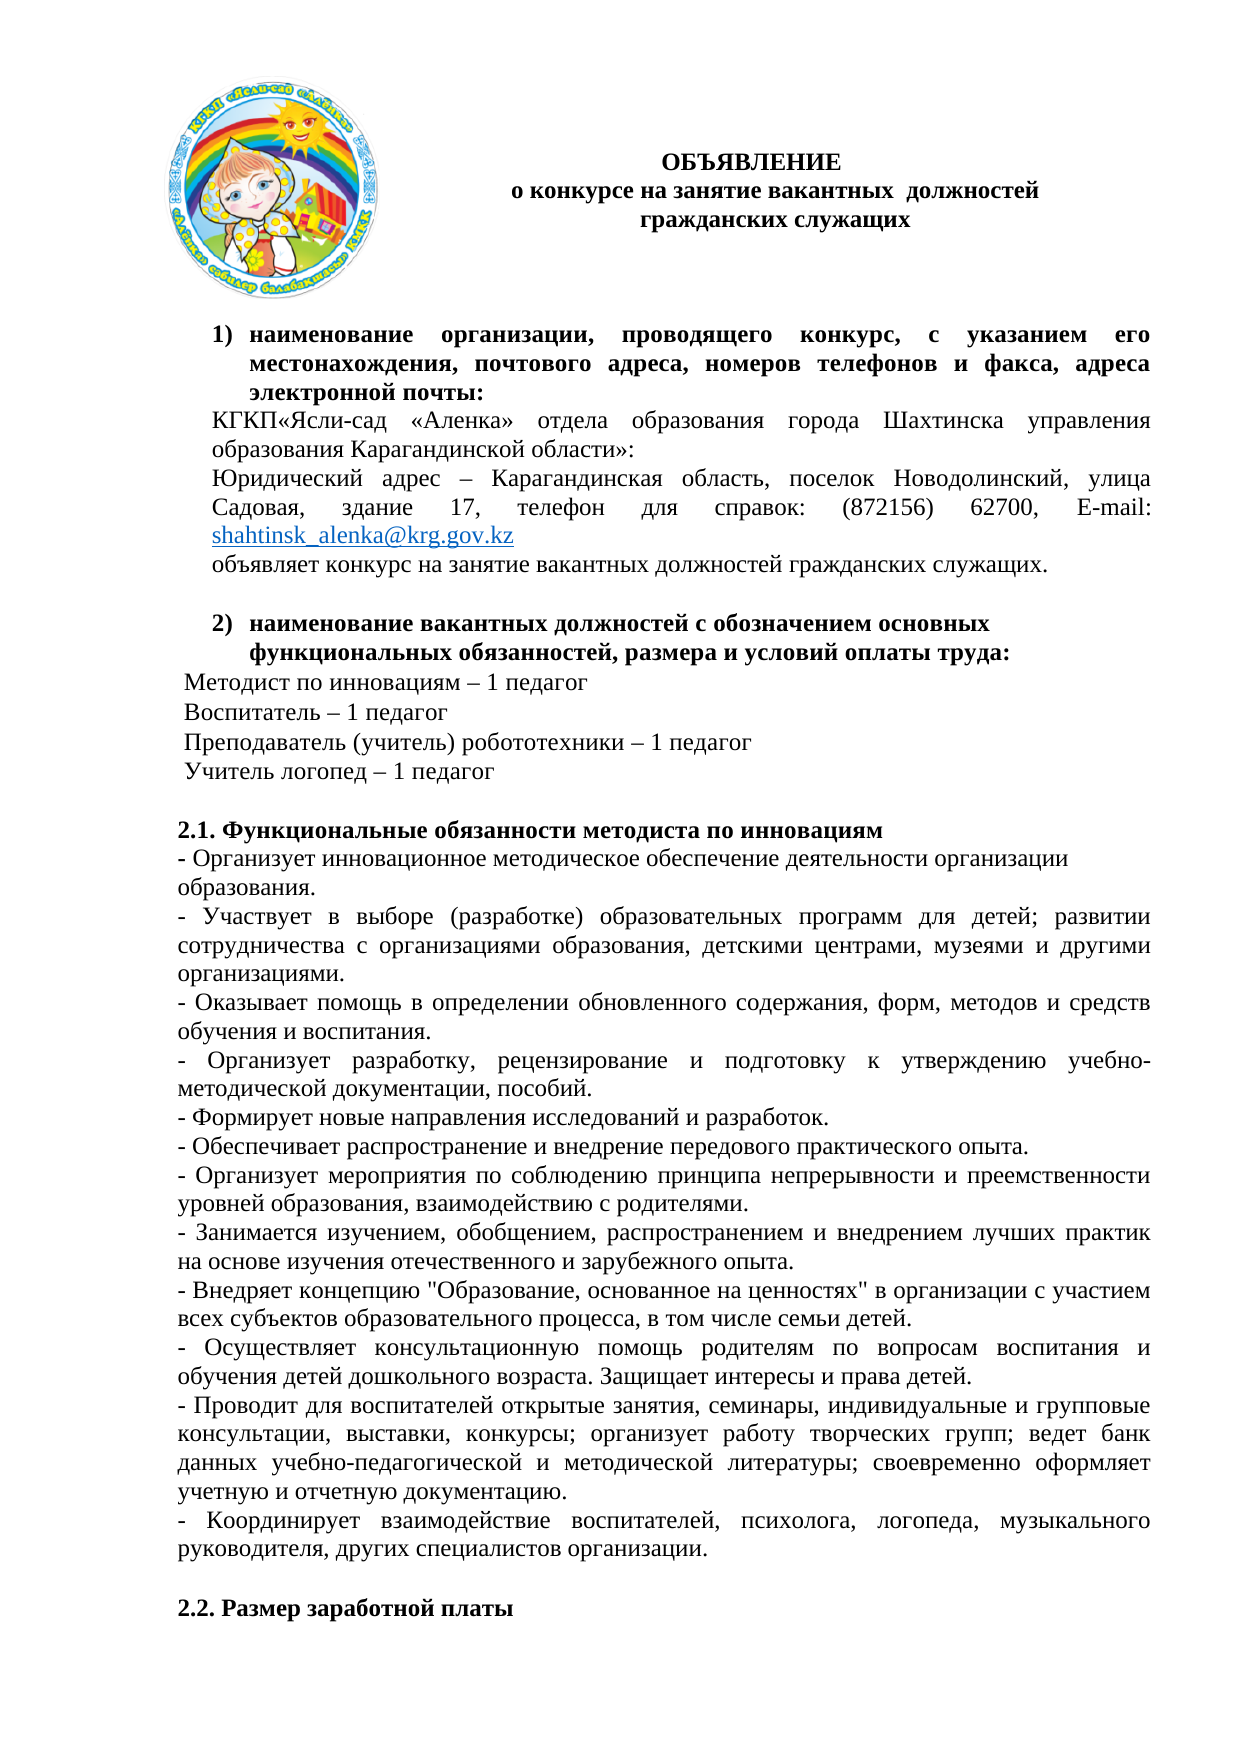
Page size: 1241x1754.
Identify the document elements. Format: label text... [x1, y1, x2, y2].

text о конкурсе на занятие вакантных должностей [380, 176, 1152, 204]
text Преподаватель (учитель) робототехники – 1 педагог [177, 726, 1152, 755]
text Учитель логопед – 1 педагог [177, 755, 1152, 785]
list наименование организации, проводящего конкурс, с указанием его местонахождения, почтового адреса, номеров телефонов и факса, адреса электронной почты: [212, 319, 1152, 406]
text - Осуществляет консультационную помощь родителям по вопросам воспитания и обучения детей дошкольного возраста. Защищает интересы и права детей. [177, 1332, 1152, 1390]
text 2.2. Размер заработной платы [177, 1592, 1152, 1622]
text - Проводит для воспитателей открытые занятия, семинары, индивидуальные и групповые консультации, выставки, конкурсы; организует работу творческих групп; ведет банк данных учебно-педагогической и методической литературы; своевременно оформляет учетную и отчетную документацию. [177, 1390, 1152, 1505]
picture [164, 76, 380, 299]
text - Участвует в выборе (разработке) образовательных программ для детей; развитии сотрудничества с организациями образования, детскими центрами, музеями и другими организациями. [177, 901, 1152, 987]
text 2.1. Функциональные обязанности методиста по инновациям [177, 815, 1152, 843]
text Юридический адрес – Карагандинская область, поселок Новодолинский, улица Садовая, здание 17, телефон для справок: (872156) 62700, E-mail: shahtinsk_alenka@krg.gov.kz [212, 463, 1152, 549]
text объявляет конкурс на занятие вакантных должностей гражданских служащих. [212, 549, 1152, 578]
text - Формирует новые направления исследований и разработок. [177, 1102, 1152, 1131]
text - Занимается изучением, обобщением, распространением и внедрением лучших практик на основе изучения отечественного и зарубежного опыта. [177, 1217, 1152, 1275]
text ОБЪЯВЛЕНИЕ [380, 147, 1152, 176]
text - Координирует взаимодействие воспитателей, психолога, логопеда, музыкального руководителя, других специалистов организации. [177, 1505, 1152, 1562]
text - Организует инновационное методическое обеспечение деятельности организации образования. [177, 843, 1152, 901]
text - Внедряет концепцию "Образование, основанное на ценностях" в организации с участием всех субъектов образовательного процесса, в том числе семьи детей. [177, 1275, 1152, 1332]
text - Организует мероприятия по соблюдению принципа непрерывности и преемственности уровней образования, взаимодействию с родителями. [177, 1160, 1152, 1217]
text Воспитатель – 1 педагог [177, 696, 1152, 726]
text - Организует разработку, рецензирование и подготовку к утверждению учебно-методической документации, пособий. [177, 1045, 1152, 1102]
list наименование вакантных должностей с обозначением основных функциональных обязанностей, размера и условий оплаты труда: [212, 607, 1152, 666]
text гражданских служащих [380, 204, 1152, 233]
text Методист по инновациям – 1 педагог [177, 666, 1152, 696]
text - Оказывает помощь в определении обновленного содержания, форм, методов и средств обучения и воспитания. [177, 987, 1152, 1045]
text - Обеспечивает распространение и внедрение передового практического опыта. [177, 1131, 1152, 1160]
text КГКП«Ясли-сад «Аленка» отдела образования города Шахтинска управления образования Карагандинской области»: [212, 406, 1152, 463]
